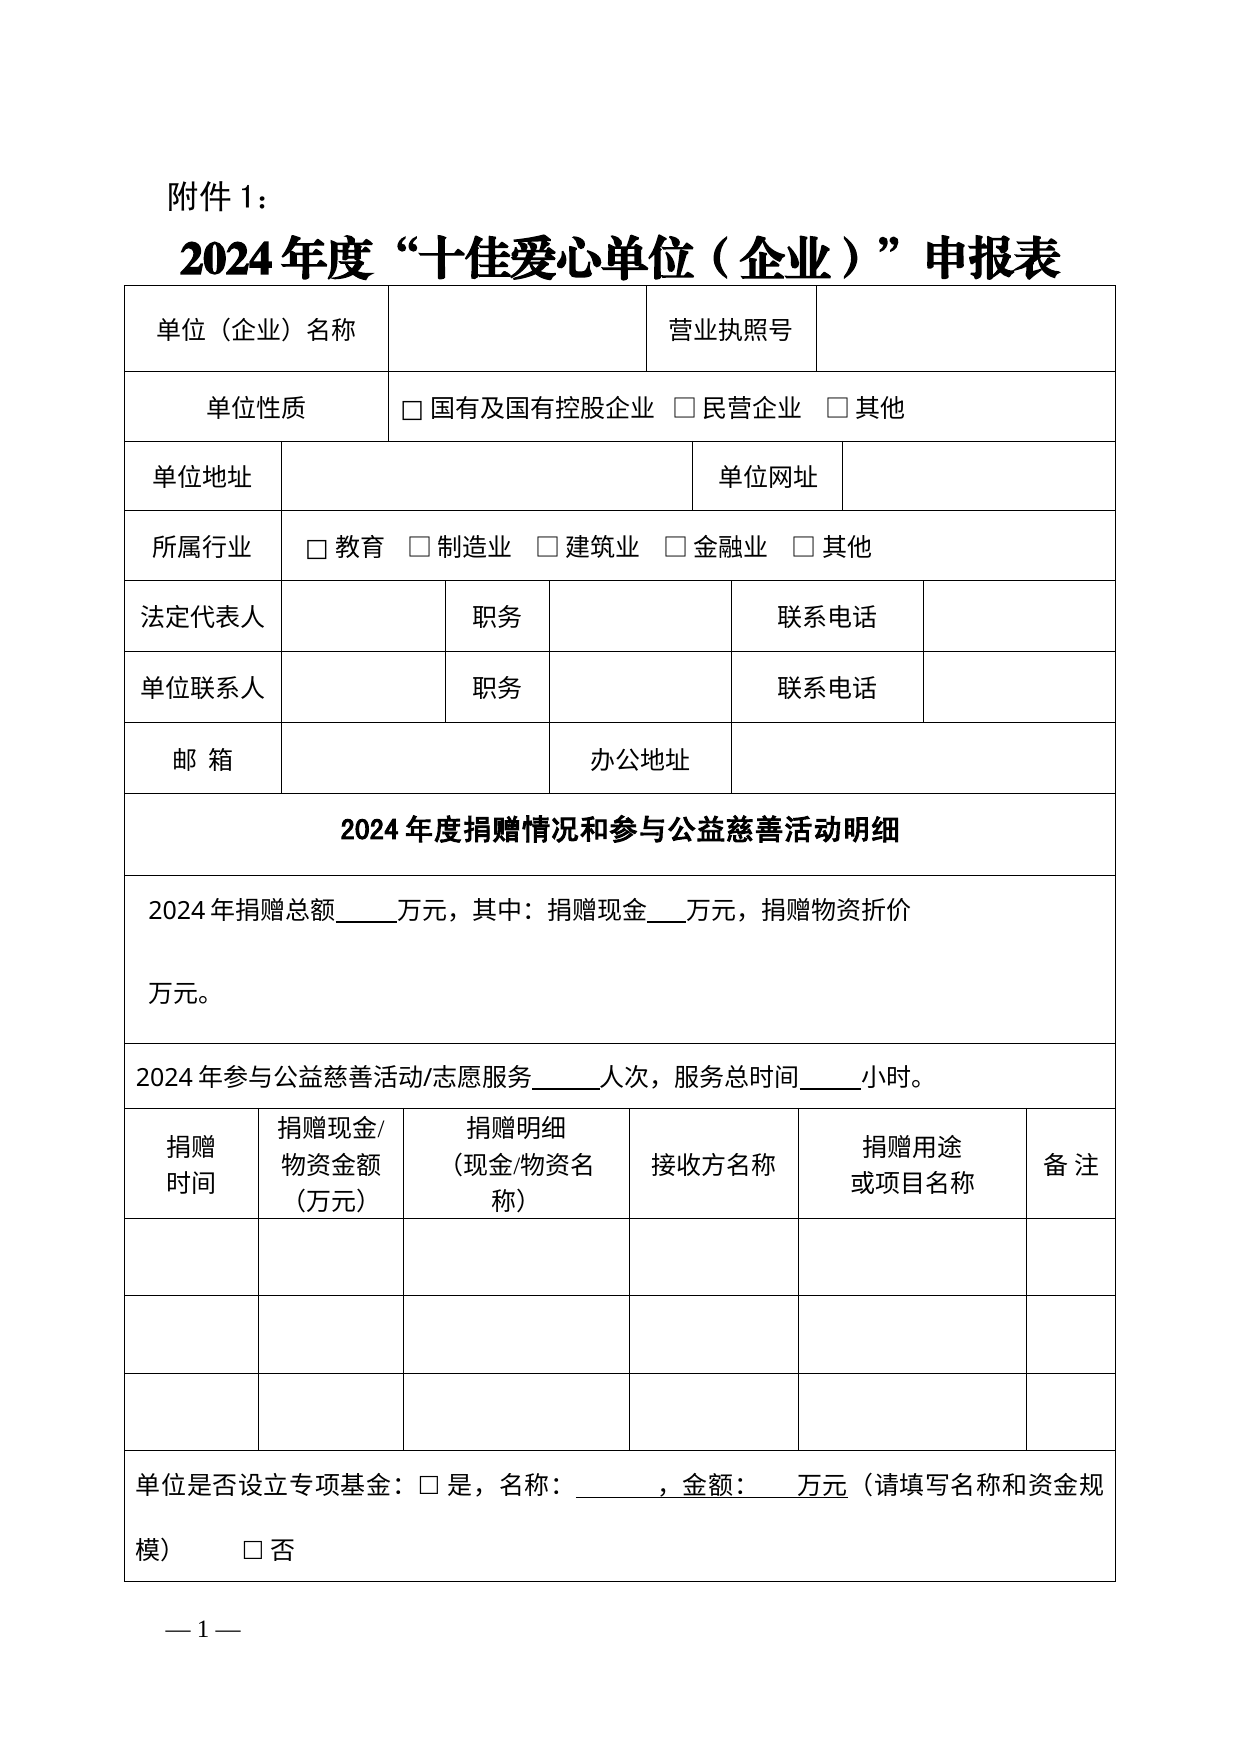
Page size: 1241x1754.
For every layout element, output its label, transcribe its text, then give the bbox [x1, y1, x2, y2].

table_cell [259, 1374, 403, 1450]
table_cell [259, 1296, 403, 1373]
table_cell [259, 1219, 403, 1295]
table_cell 接收方名称 [630, 1109, 798, 1218]
table_cell [1027, 1374, 1115, 1450]
table_cell 单位性质 [125, 372, 388, 441]
table_cell [1027, 1296, 1115, 1373]
table_cell 邮 箱 [125, 723, 281, 793]
table_cell [843, 442, 1115, 510]
table_cell 单位地址 [125, 442, 281, 510]
table_cell [630, 1219, 798, 1295]
table_cell [125, 1374, 258, 1450]
table_cell [404, 1296, 629, 1373]
table_cell 2024年参与公益慈善活动/志愿服务 人次，服务总时间 小时。 [125, 1044, 1115, 1108]
table_cell [799, 1219, 1026, 1295]
table_cell 2024年捐赠总额 万元，其中：捐赠现金 万元，捐赠物资折价 万元。 [125, 876, 1115, 1043]
table_cell 单位是否设立专项基金： 是，名称： ，金额： 万元（请填写名称和资金规模） 否 [125, 1451, 1115, 1581]
table_cell [282, 723, 549, 793]
table_cell [732, 723, 1115, 793]
table_header 营业执照号 [647, 286, 816, 371]
table_cell [799, 1296, 1026, 1373]
table_cell 法定代表人 [125, 581, 281, 651]
table_cell [630, 1374, 798, 1450]
table_cell 职务 [446, 581, 549, 651]
table_cell 办公地址 [550, 723, 731, 793]
text 附件1： [165, 162, 1075, 227]
table_cell 联系电话 [732, 581, 923, 651]
table_cell [404, 1219, 629, 1295]
table_cell 2024年度捐赠情况和参与公益慈善活动明细 [125, 794, 1115, 875]
table_cell [550, 581, 731, 651]
table_cell 捐赠明细 （现金/物资名称） [404, 1109, 629, 1218]
table_header 单位（企业）名称 [125, 286, 388, 371]
table_cell [125, 1219, 258, 1295]
table_cell □ 国有及国有控股企业 □ 民营企业 □ 其他 [389, 372, 1115, 441]
table_cell □ 教育 □ 制造业 □ 建筑业 □ 金融业 □ 其他 [282, 511, 1115, 580]
table_cell [282, 442, 692, 510]
table_cell [799, 1374, 1026, 1450]
table_cell [550, 652, 731, 722]
table_cell [282, 652, 445, 722]
table_cell [1027, 1219, 1115, 1295]
table_cell [630, 1296, 798, 1373]
table_cell [282, 581, 445, 651]
table_header [389, 286, 646, 371]
table_cell 捐赠用途 或项目名称 [799, 1109, 1026, 1218]
table_cell 所属行业 [125, 511, 281, 580]
table_cell 职务 [446, 652, 549, 722]
table_cell 联系电话 [732, 652, 923, 722]
table_header [817, 286, 1115, 371]
table_cell [924, 652, 1115, 722]
table_cell 单位联系人 [125, 652, 281, 722]
text 2024年度“十佳爱心单位（企业）”申报表 [165, 227, 1075, 285]
table_cell 捐赠现金/物资金额 （万元） [259, 1109, 403, 1218]
table_cell [924, 581, 1115, 651]
table_cell [404, 1374, 629, 1450]
table_cell [125, 1296, 258, 1373]
table_cell 捐赠 时间 [125, 1109, 258, 1218]
table_cell 单位网址 [693, 442, 842, 510]
table_cell 备 注 [1027, 1109, 1115, 1218]
